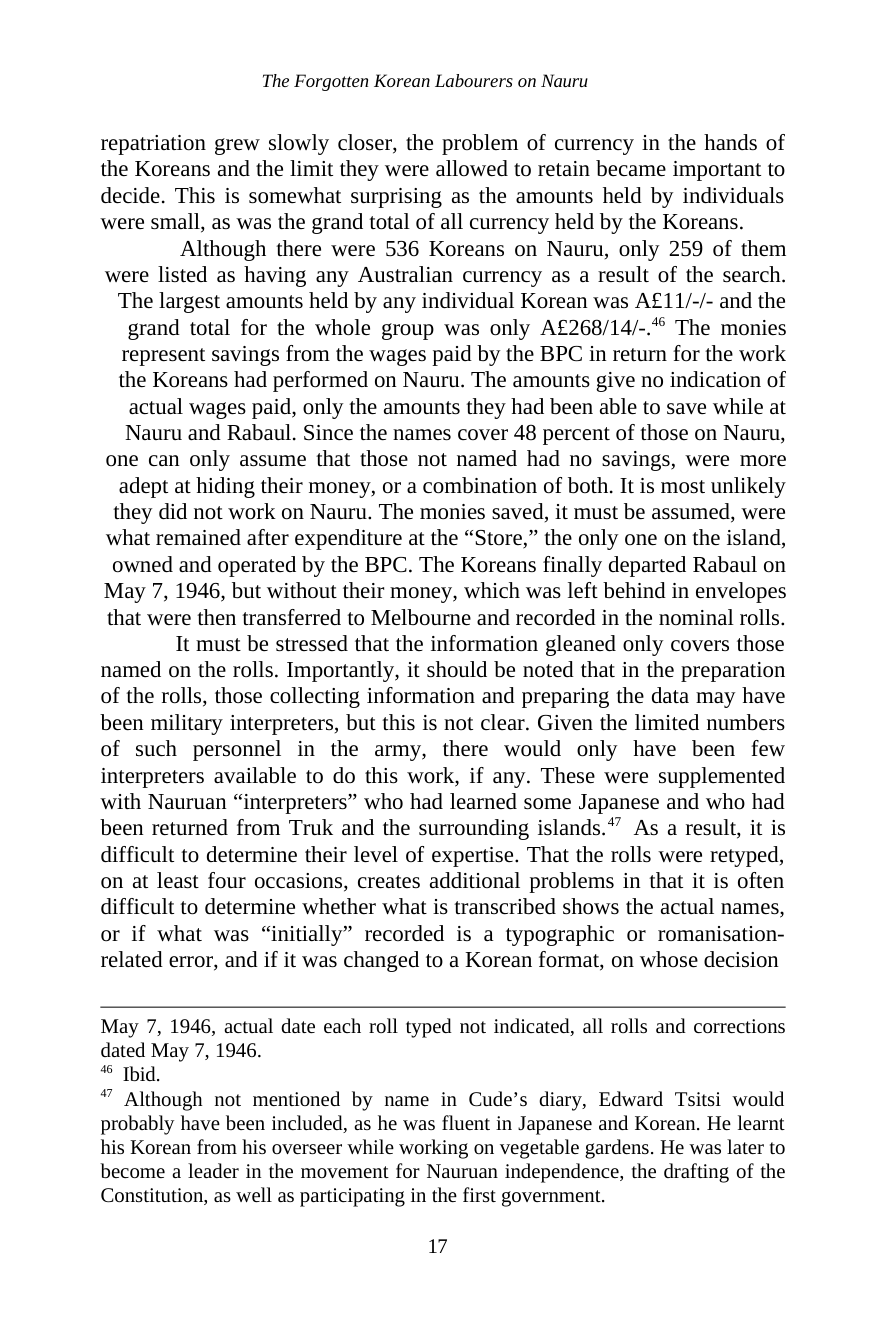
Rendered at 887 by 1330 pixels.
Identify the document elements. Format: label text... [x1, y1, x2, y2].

text Although there were 536 Koreans on Nauru, only 259 of them were listed as having any Australian currency as a result of the search. The largest amounts held by any individual Korean was A£11/-/- and the grand total for the whole group was only A£268/14/-.46 The monies represent savings from the wages paid by the BPC in return for the work the Koreans had performed on Nauru. The amounts give no indication of actual wages paid, only the amounts they had been able to save while at Nauru and Rabaul. Since the names cover 48 percent of those on Nauru, one can only assume that those not named had no savings, were more adept at hiding their money, or a combination of both. It is most unlikely they did not work on Nauru. The monies saved, it must be assumed, were what remained after expenditure at the “Store,” the only one on the island, owned and operated by the BPC. The Koreans finally departed Rabaul on May 7, 1946, but without their money, which was left behind in envelopes that were then transferred to Melbourne and recorded in the nominal rolls. [100, 234, 786, 630]
text May 7, 1946, actual date each roll typed not indicated, all rolls and corrections dated May 7, 1946. [100, 1014, 786, 1062]
text 46 Ibid. [100, 1062, 803, 1086]
text 47 Although not mentioned by name in Cude’s diary, Edward Tsitsi would probably have been included, as he was fluent in Japanese and Korean. He learnt his Korean from his overseer while working on vegetable gardens. He was later to become a leader in the movement for Nauruan independence, the drafting of the Constitution, as well as participating in the first government. [100, 1086, 786, 1207]
text It must be stressed that the information gleaned only covers those named on the rolls. Importantly, it should be noted that in the preparation of the rolls, those collecting information and preparing the data may have been military interpreters, but this is not clear. Given the limited numbers of such personnel in the army, there would only have been few interpreters available to do this work, if any. These were supplemented with Nauruan “interpreters” who had learned some Japanese and who had been returned from Truk and the surrounding islands.47 As a result, it is difficult to determine their level of expertise. That the rolls were retyped, on at least four occasions, creates additional problems in that it is often difficult to determine whether what is transcribed shows the actual names, or if what was “initially” recorded is a typographic or romanisation- related error, and if it was changed to a Korean format, on whose decision [100, 630, 786, 972]
text repatriation grew slowly closer, the problem of currency in the hands of the Koreans and the limit they were allowed to retain became important to decide. This is somewhat surprising as the amounts held by individuals were small, as was the grand total of all currency held by the Koreans. [100, 129, 786, 234]
